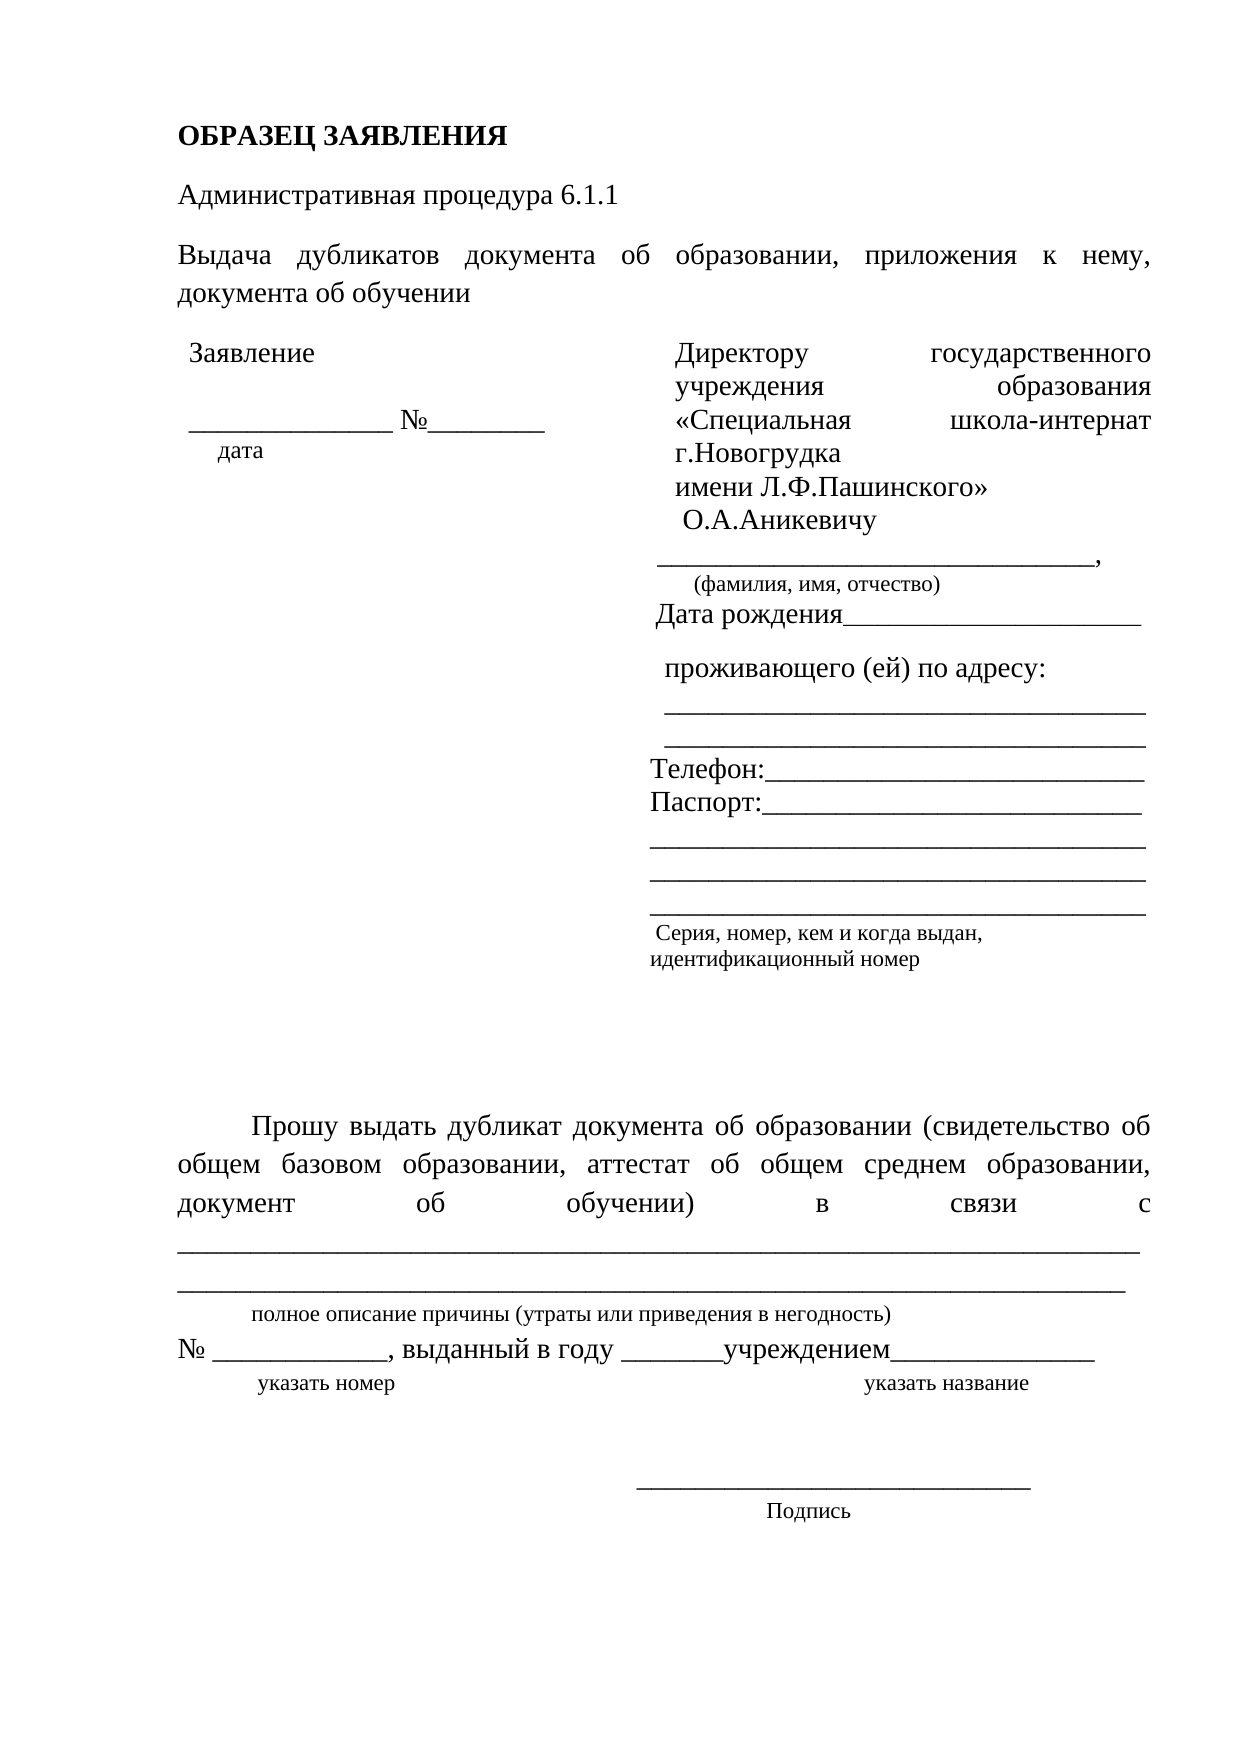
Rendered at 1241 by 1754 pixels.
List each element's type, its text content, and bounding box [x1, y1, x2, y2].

text (фамилия, имя, отчество) [650, 569, 1152, 596]
text ______________________________, [650, 536, 1152, 569]
text _________________________________ [650, 717, 1152, 751]
text Серия, номер, кем и когда выдан, идентификационный номер [650, 919, 1152, 971]
text ___________________________ [177, 1459, 1152, 1492]
text ОБРАЗЕЦ ЗАЯВЛЕНИЯ [177, 118, 1152, 152]
text Административная процедура 6.1.1 [177, 177, 1152, 211]
text Паспорт:__________________________ [650, 784, 1152, 818]
table_header Директору государственного учреждения образования «Специальная школа-интернат г.Новогрудка имени Л.Ф.Пашинского» О.А.Аникевичу [664, 335, 1152, 536]
text Дата рождения__________________________ [650, 596, 1152, 629]
text Телефон:__________________________ [650, 751, 1152, 784]
text № ____________, выданный в году _______учреждением______________ [177, 1331, 1152, 1364]
text Подпись [177, 1497, 1152, 1524]
text Выдача дубликатов документа об образовании, приложения к нему, документа об обучении [177, 237, 1152, 309]
table_header Заявление ______________ №________ дата [177, 335, 664, 536]
text __________________________________ [650, 818, 1152, 852]
text полное описание причины (утраты или приведения в негодность) [177, 1301, 1152, 1327]
text __________________________________ [650, 852, 1152, 885]
text указать номер указать название [177, 1369, 1152, 1396]
text _________________________________ [650, 684, 1152, 717]
text Прошу выдать дубликат документа об образовании (свидетельство об общем базовом образовании, аттестат об общем среднем образовании, документ об обучении) в связи с ___________________________________________________________________________________________________________________________________ [177, 1108, 1152, 1296]
text проживающего (ей) по адресу: [650, 650, 1152, 684]
text __________________________________ [650, 885, 1152, 919]
